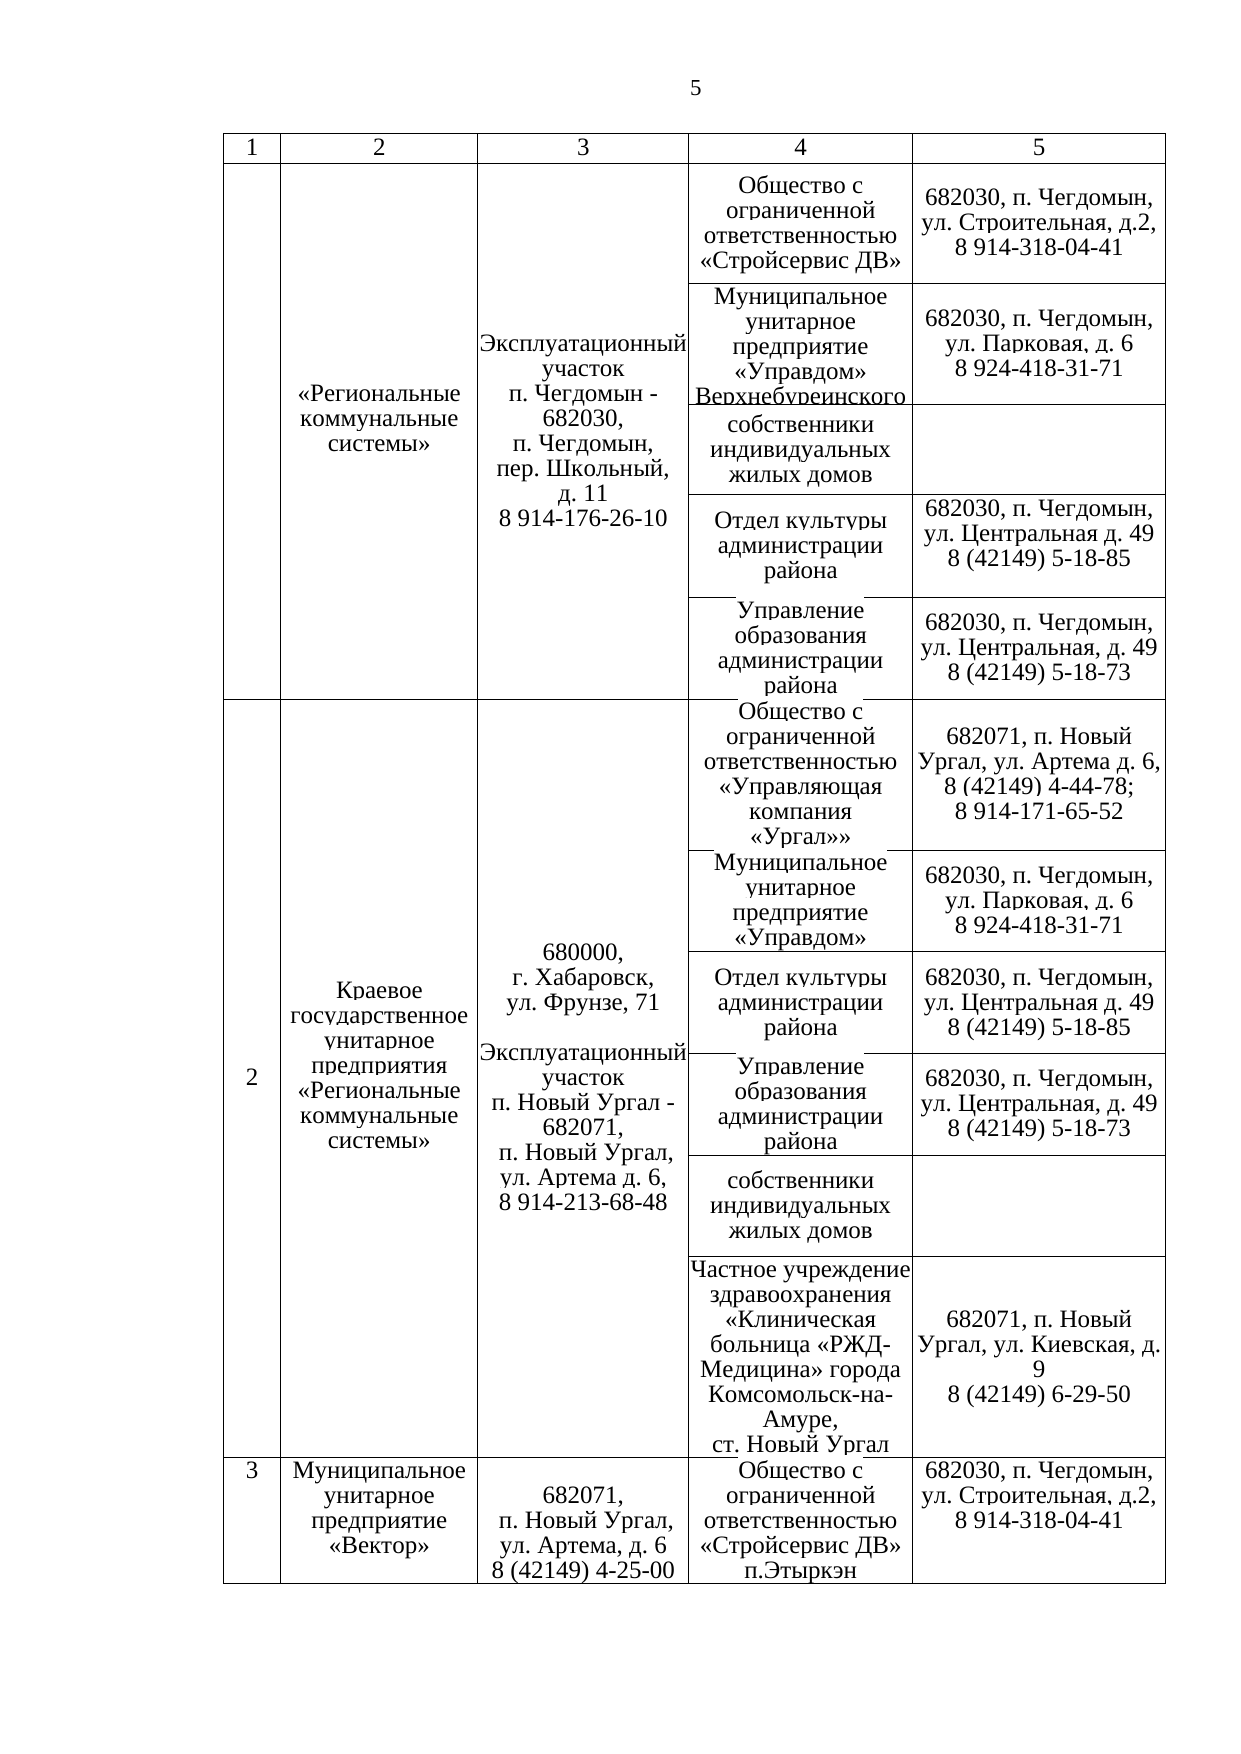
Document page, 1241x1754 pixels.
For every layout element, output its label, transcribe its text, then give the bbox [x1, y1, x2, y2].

table_cell 682030, п. Чегдомын, ул. Центральная, д. 49 8 (42149) 5-18-73 [913, 598, 1165, 698]
table_cell собственники индивидуальных жилых домов [689, 1156, 912, 1256]
table_cell 682030, п. Чегдомын, ул. Центральная д. 49 8 (42149) 5-18-85 [913, 952, 1165, 1053]
table_cell Муниципальное унитарное предприятие «Управдом» [689, 851, 745, 951]
table_cell собственники индивидуальных жилых домов [689, 405, 912, 494]
table_header 1 [224, 134, 280, 162]
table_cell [281, 164, 477, 698]
table_cell Муниципальное унитарное предприятие «Управдом» [856, 851, 912, 951]
table_cell 682030, п. Чегдомын, ул. Строительная, д.2, 8 914-318-04-41 [913, 1458, 1165, 1583]
table_cell Отдел культуры администрации района [689, 952, 912, 1053]
table_header 3 [478, 134, 688, 162]
table_cell 682030, п. Чегдомын, ул. Центральная, д. 49 8 (42149) 5-18-73 [913, 1054, 1165, 1154]
table_cell Отдел культуры администрации района [689, 495, 912, 597]
table_cell 1 [224, 164, 280, 698]
table_header 2 [281, 134, 477, 162]
table_cell Муниципальное унитарное предприятие «Управдом» Верхнебуреинского муниципального района Хабаровского края [856, 284, 912, 404]
table_cell Управление образования администрации района [689, 598, 764, 698]
table_cell Управление образования администрации района [689, 1054, 764, 1154]
table_cell Общество с ограниченной ответственностью «Стройсервис ДВ» п.Этыркэн [689, 1458, 744, 1583]
table_cell Управление образования администрации района [837, 1054, 912, 1154]
table_cell 682071, п. Новый Ургал, ул. Артема д. 6, 8 (42149) 4-44-78; 8 914-171-65-52 [913, 700, 1165, 849]
table_header 5 [913, 134, 1165, 162]
table_cell 682030, п. Чегдомын, ул. Центральная д. 49 8 (42149) 5-18-85 [913, 495, 1165, 597]
table_cell 2 [224, 700, 280, 1457]
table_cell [478, 164, 688, 698]
table_cell 682030, п. Чегдомын, ул. Парковая, д. 6 8 924-418-31-71 [913, 851, 1165, 951]
table_header 4 [689, 134, 912, 162]
table_cell [913, 405, 1165, 494]
table_cell 3 [224, 1458, 280, 1583]
table_cell Частное учреждение здравоохранения «Клиническая больница «РЖД-Медицина» города Комсомольск-на-Амуре, ст. Новый Ургал [689, 1257, 912, 1457]
table_cell 682030, п. Чегдомын, ул. Строительная, д.2, 8 914-318-04-41 [913, 164, 1165, 283]
table_cell 680000, г. Хабаровск, ул. Фрунзе, 71 Эксплуатационный участок п. Новый Ургал - 682071, п. Новый Ургал, ул. Артема д. 6, 8 914-213-68-48 [478, 700, 688, 1457]
table_cell Управление образования администрации района [837, 598, 912, 698]
table_cell [913, 1156, 1165, 1256]
table_cell Общество с ограниченной ответственностью «Управляющая компания «Ургал»» [689, 700, 912, 849]
table_cell 682030, п. Чегдомын, ул. Парковая, д. 6 8 924-418-31-71 [913, 284, 1165, 404]
table_cell Общество с ограниченной ответственностью «Стройсервис ДВ» п.Этыркэн [857, 1458, 912, 1583]
table_cell 682071, п. Новый Ургал, ул. Киевская, д. 9 8 (42149) 6-29-50 [913, 1257, 1165, 1457]
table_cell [281, 1458, 477, 1583]
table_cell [478, 1458, 688, 1583]
table_cell Краевое государственное унитарное предприятия «Региональные коммунальные системы» [281, 700, 477, 1457]
table_cell Общество с ограниченной ответственностью «Стройсервис ДВ» [689, 164, 912, 283]
table_cell Муниципальное унитарное предприятие «Управдом» Верхнебуреинского муниципального района Хабаровского края [689, 284, 745, 404]
